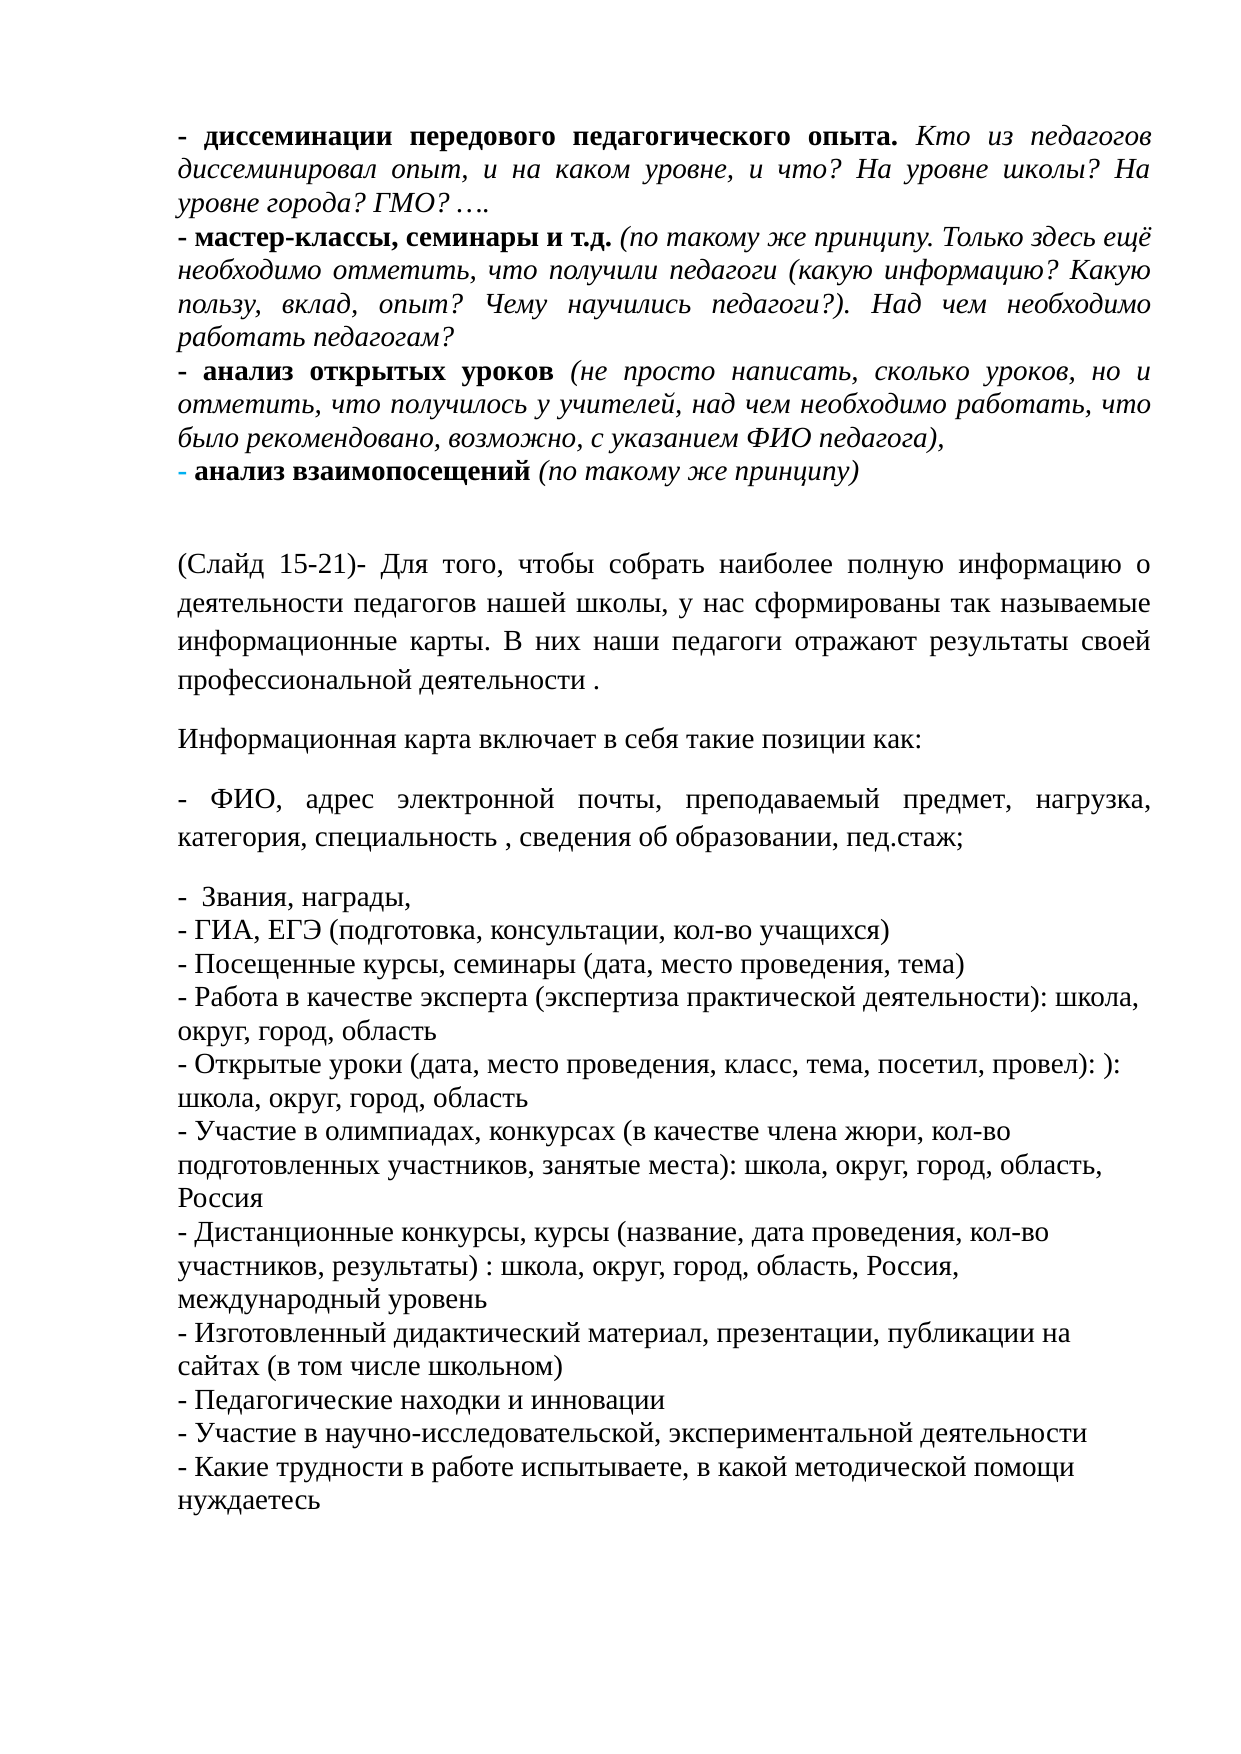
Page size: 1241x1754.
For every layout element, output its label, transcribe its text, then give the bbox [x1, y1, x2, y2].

text - Изготовленный дидактический материал, презентации, публикации на сайтах (в том числе школьном) [177, 1315, 1152, 1382]
text - анализ взаимопосещений (по такому же принципу) [177, 453, 1152, 487]
text - Открытые уроки (дата, место проведения, класс, тема, посетил, провел): ): школа, округ, город, область [177, 1046, 1152, 1113]
text Информационная карта включает в себя такие позиции как: [177, 721, 1152, 755]
text - Участие в олимпиадах, конкурсах (в качестве члена жюри, кол-во подготовленных участников, занятые места): школа, округ, город, область, Россия [177, 1113, 1152, 1214]
text - Какие трудности в работе испытываете, в какой методической помощи нуждаетесь [177, 1449, 1152, 1516]
text - диссеминации передового педагогического опыта. Кто из педагогов диссеминировал опыт, и на каком уровне, и что? На уровне школы? На уровне города? ГМО? …. [177, 118, 1152, 219]
text (Слайд 15-21)- Для того, чтобы собрать наиболее полную информацию о деятельности педагогов нашей школы, у нас сформированы так называемые информационные карты. В них наши педагоги отражают результаты своей профессиональной деятельности . [177, 546, 1152, 696]
text - Звания, награды, [177, 879, 1152, 912]
text - анализ открытых уроков (не просто написать, сколько уроков, но и отметить, что получилось у учителей, над чем необходимо работать, что было рекомендовано, возможно, с указанием ФИО педагога), [177, 353, 1152, 453]
text - Работа в качестве эксперта (экспертиза практической деятельности): школа, округ, город, область [177, 979, 1152, 1046]
text - Педагогические находки и инновации [177, 1382, 1152, 1415]
text - ГИА, ЕГЭ (подготовка, консультации, кол-во учащихся) [177, 912, 1152, 946]
text - Дистанционные конкурсы, курсы (название, дата проведения, кол-во участников, результаты) : школа, округ, город, область, Россия, международный уровень [177, 1214, 1152, 1315]
text - Участие в научно-исследовательской, экспериментальной деятельности [177, 1415, 1152, 1449]
text - ФИО, адрес электронной почты, преподаваемый предмет, нагрузка, категория, специальность , сведения об образовании, пед.стаж; [177, 781, 1152, 853]
text - Посещенные курсы, семинары (дата, место проведения, тема) [177, 946, 1152, 979]
text - мастер-классы, семинары и т.д. (по такому же принципу. Только здесь ещё необходимо отметить, что получили педагоги (какую информацию? Какую пользу, вклад, опыт? Чему научились педагоги?). Над чем необходимо работать педагогам? [177, 219, 1152, 353]
